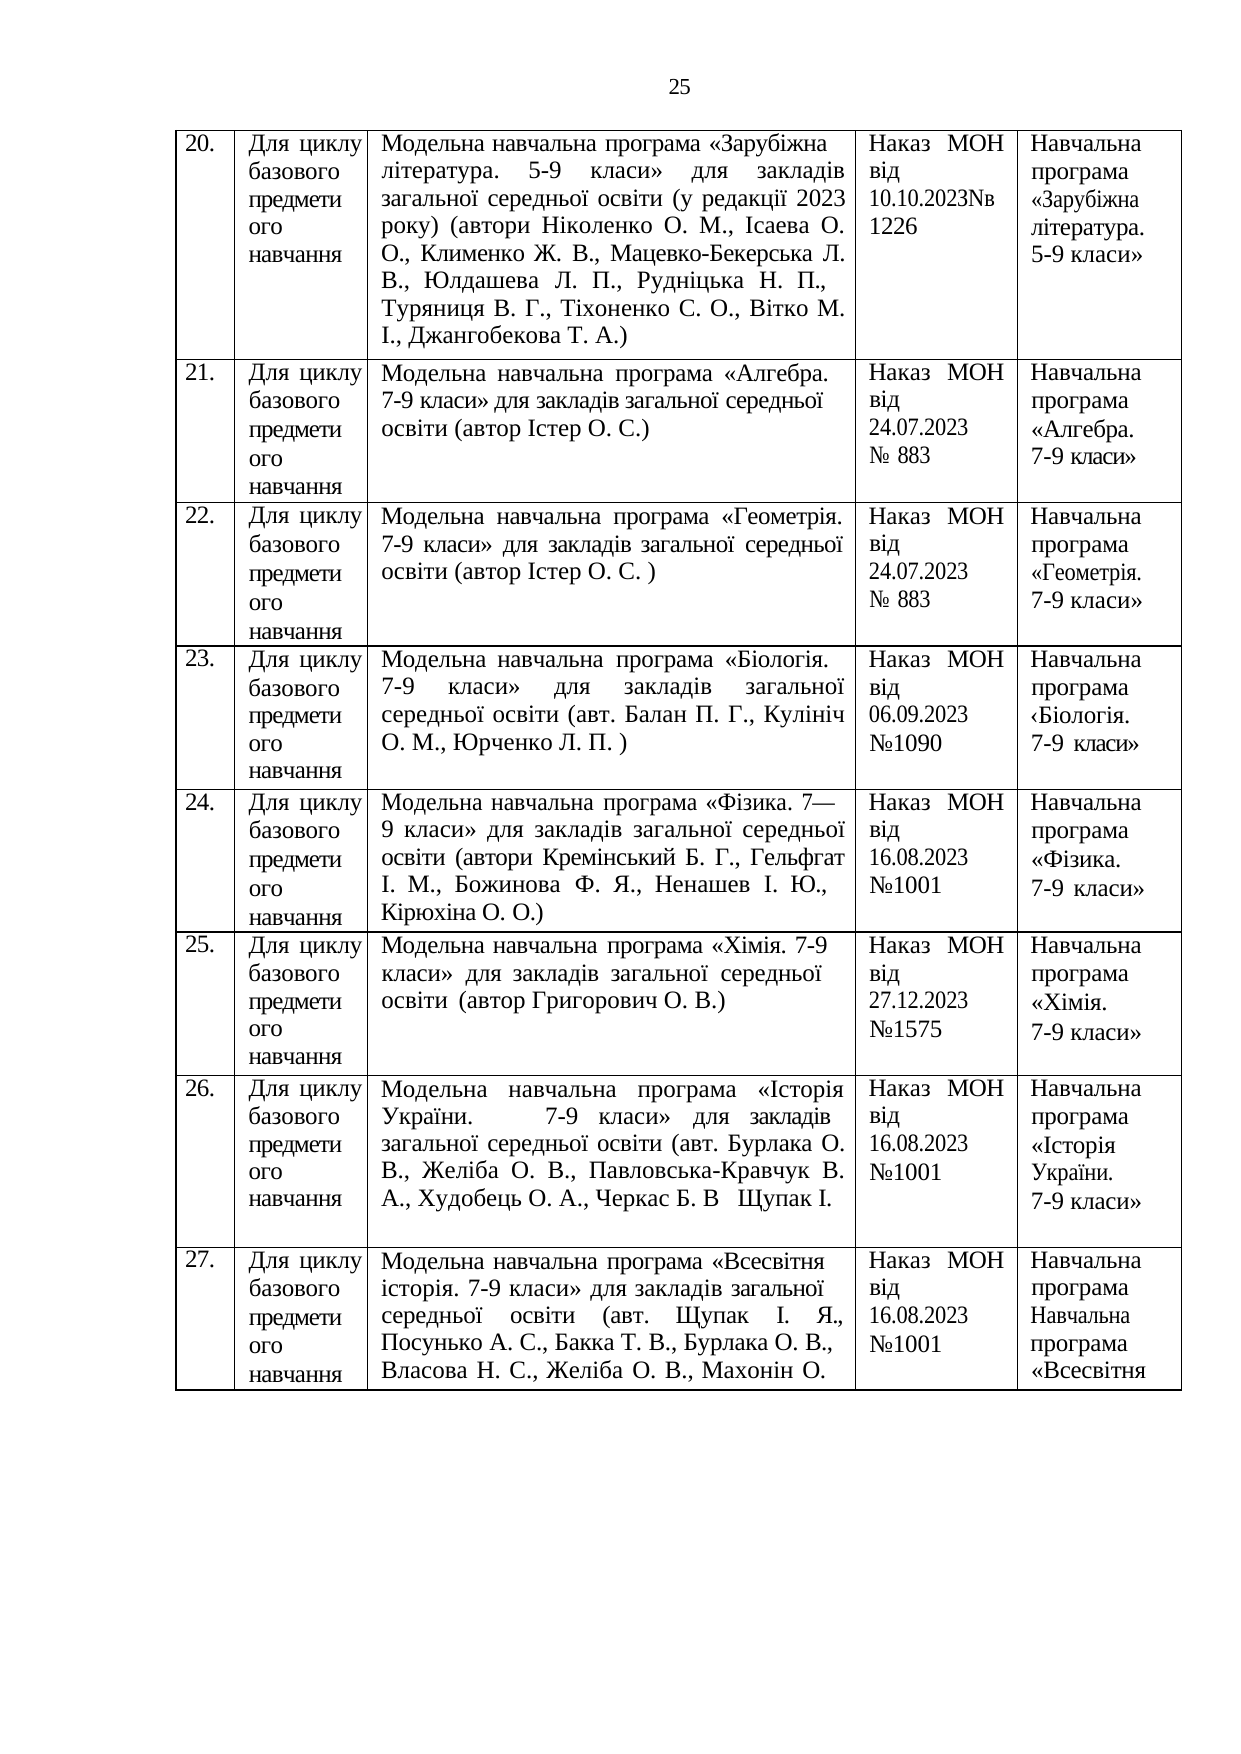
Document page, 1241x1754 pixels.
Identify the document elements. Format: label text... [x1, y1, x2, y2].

table_cell Наказ МОН від 24.07.2023 № 883 [856, 503, 1017, 645]
table_cell 21. [177, 360, 234, 501]
table_cell Для циклу базового предмети ого навчання [235, 503, 367, 645]
table_cell 23. [177, 647, 234, 789]
table_cell Модельна навчальна програма «Хімія. 7-9 класи» для закладів загальної середньої освіти (автор Григорович О. В.) [368, 933, 855, 1074]
table_cell Модельна навчальна програма «Алгебра. 7-9 класи» для закладів загальної середньої освіти (автор Істер О. С.) [368, 360, 855, 501]
table_cell Навчальна програма «Геометрія. 7-9 класи» [1018, 503, 1181, 645]
table_cell 25. [177, 933, 234, 1074]
table_header Навчальна програма «Зарубіжна література. 5-9 класи» [1018, 131, 1181, 358]
table_cell Навчальна програма «Хімія. 7-9 класи» [1018, 933, 1181, 1074]
table_cell Навчальна програма Навчальна програма «Всесвітня [1018, 1248, 1181, 1389]
table_cell Наказ МОН від 06.09.2023 №1090 [856, 647, 1017, 789]
table_cell Наказ МОН від 16.08.2023 №1001 [856, 1248, 1017, 1389]
table_cell Модельна навчальна програма «Всесвітня історія. 7-9 класи» для закладів загальної середньої освіти (авт. Щупак І. Я., Посунько А. С., Бакка Т. В., Бурлака О. В., Власова Н. С., Желіба О. В., Махонін О. [368, 1248, 855, 1389]
table_cell Наказ МОН від 24.07.2023 № 883 [856, 360, 1017, 501]
table_cell 22. [177, 503, 234, 645]
table_cell 27. [177, 1248, 234, 1389]
table_cell Наказ МОН від 16.08.2023 №1001 [856, 1076, 1017, 1246]
table_cell Для циклу базового предмети ого навчання [235, 933, 367, 1074]
table_cell Модельна навчальна програма «Біологія. 7-9 класи» для закладів загальної середньої освіти (авт. Балан П. Г., Кулініч О. М., Юрченко Л. П. ) [368, 647, 855, 789]
table_cell Модельна навчальна програма «Історія України. 7-9 класи» для закладів загальної середньої освіти (авт. Бурлака О. В., Желіба О. В., Павловська-Кравчук В. А., Худобець О. А., Черкас Б. В Щупак І. [368, 1076, 855, 1246]
table_cell Модельна навчальна програма «Фізика. 7— 9 класи» для закладів загальної середньої освіти (автори Кремінський Б. Г., Гельфгат І. М., Божинова Ф. Я., Ненашев І. Ю., Кірюхіна О. О.) [368, 790, 855, 931]
table_cell Для циклу базового предмети ого навчання [235, 360, 367, 501]
table_cell 26. [177, 1076, 234, 1246]
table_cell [235, 1248, 367, 1389]
table_header 20. [177, 131, 234, 358]
table_cell Навчальна програма «Фізика. 7-9 класи» [1018, 790, 1181, 931]
table_cell Для циклу базового предмети ого навчання [235, 1076, 367, 1246]
table_cell Навчальна програма «Історія України. 7-9 класи» [1018, 1076, 1181, 1246]
table_header Для циклу базового предмети ого навчання [235, 131, 367, 358]
table_header Модельна навчальна програма «Зарубіжна література. 5-9 класи» для закладів загальної середньої освіти (у редакції 2023 року) (автори Ніколенко О. М., Ісаева О. О., Клименко Ж. В., Мацевко-Бекерська Л. В., Юлдашева Л. П., Рудніцька Н. П., Туряниця В. Г., Тіхоненко С. О., Вітко М. І., Джангобекова Т. А.) [368, 131, 855, 358]
table_cell Модельна навчальна програма «Геометрія. 7-9 класи» для закладів загальної середньої освіти (автор Істер О. С. ) [368, 503, 855, 645]
table_cell Для циклу базового предмети ого навчання [235, 647, 367, 789]
table_cell Наказ МОН від 27.12.2023 №1575 [856, 933, 1017, 1074]
table_cell 24. [177, 790, 234, 931]
table_cell Для циклу базового предмети ого навчання [235, 790, 367, 931]
table_cell Навчальна програма ‹Біологія. 7-9 класи» [1018, 647, 1181, 789]
table_header Наказ МОН від 10.10.202ЗNв 1226 [856, 131, 1017, 358]
table_cell Навчальна програма «Алгебра. 7-9 класи» [1018, 360, 1181, 501]
table_cell Наказ МОН від 16.08.2023 №1001 [856, 790, 1017, 931]
